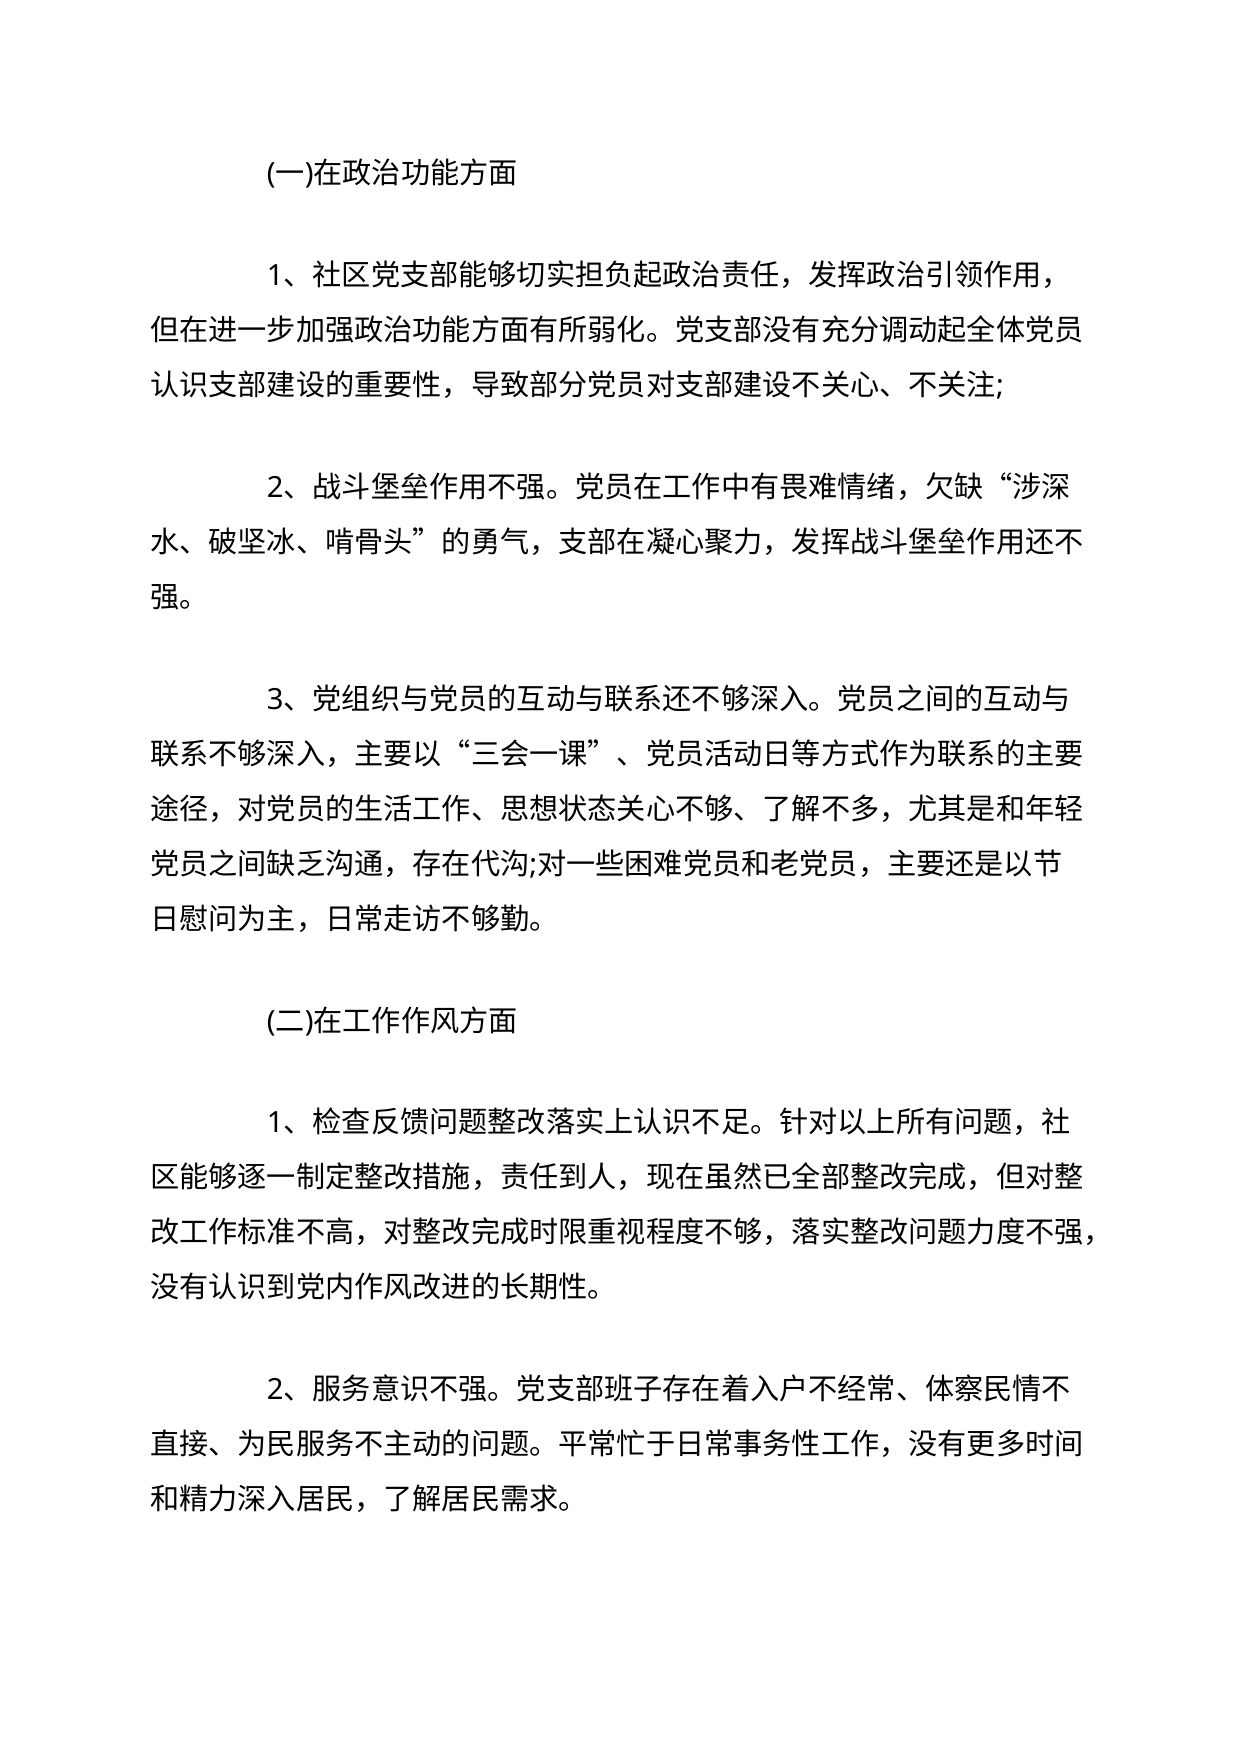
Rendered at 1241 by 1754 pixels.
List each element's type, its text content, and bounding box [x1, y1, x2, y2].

text 1、社区党支部能够切实担负起政治责任，发挥政治引领作用，但在进一步加强政治功能方面有所弱化。党支部没有充分调动起全体党员认识支部建设的重要性，导致部分党员对支部建设不关心、不关注; [150, 252, 1090, 404]
text 2、战斗堡垒作用不强。党员在工作中有畏难情绪，欠缺“涉深水、破坚冰、啃骨头”的勇气，支部在凝心聚力，发挥战斗堡垒作用还不强。 [150, 464, 1090, 616]
text (二)在工作作风方面 [150, 997, 1090, 1039]
text 2、服务意识不强。党支部班子存在着入户不经常、体察民情不直接、为民服务不主动的问题。平常忙于日常事务性工作，没有更多时间和精力深入居民，了解居民需求。 [150, 1366, 1090, 1518]
text 3、党组织与党员的互动与联系还不够深入。党员之间的互动与联系不够深入，主要以“三会一课”、党员活动日等方式作为联系的主要途径，对党员的生活工作、思想状态关心不够、了解不多，尤其是和年轻党员之间缺乏沟通，存在代沟;对一些困难党员和老党员，主要还是以节日慰问为主，日常走访不够勤。 [150, 676, 1090, 938]
text 1、检查反馈问题整改落实上认识不足。针对以上所有问题，社区能够逐一制定整改措施，责任到人，现在虽然已全部整改完成，但对整改工作标准不高，对整改完成时限重视程度不够，落实整改问题力度不强，没有认识到党内作风改进的长期性。 [150, 1099, 1090, 1306]
text (一)在政治功能方面 [150, 150, 1090, 192]
